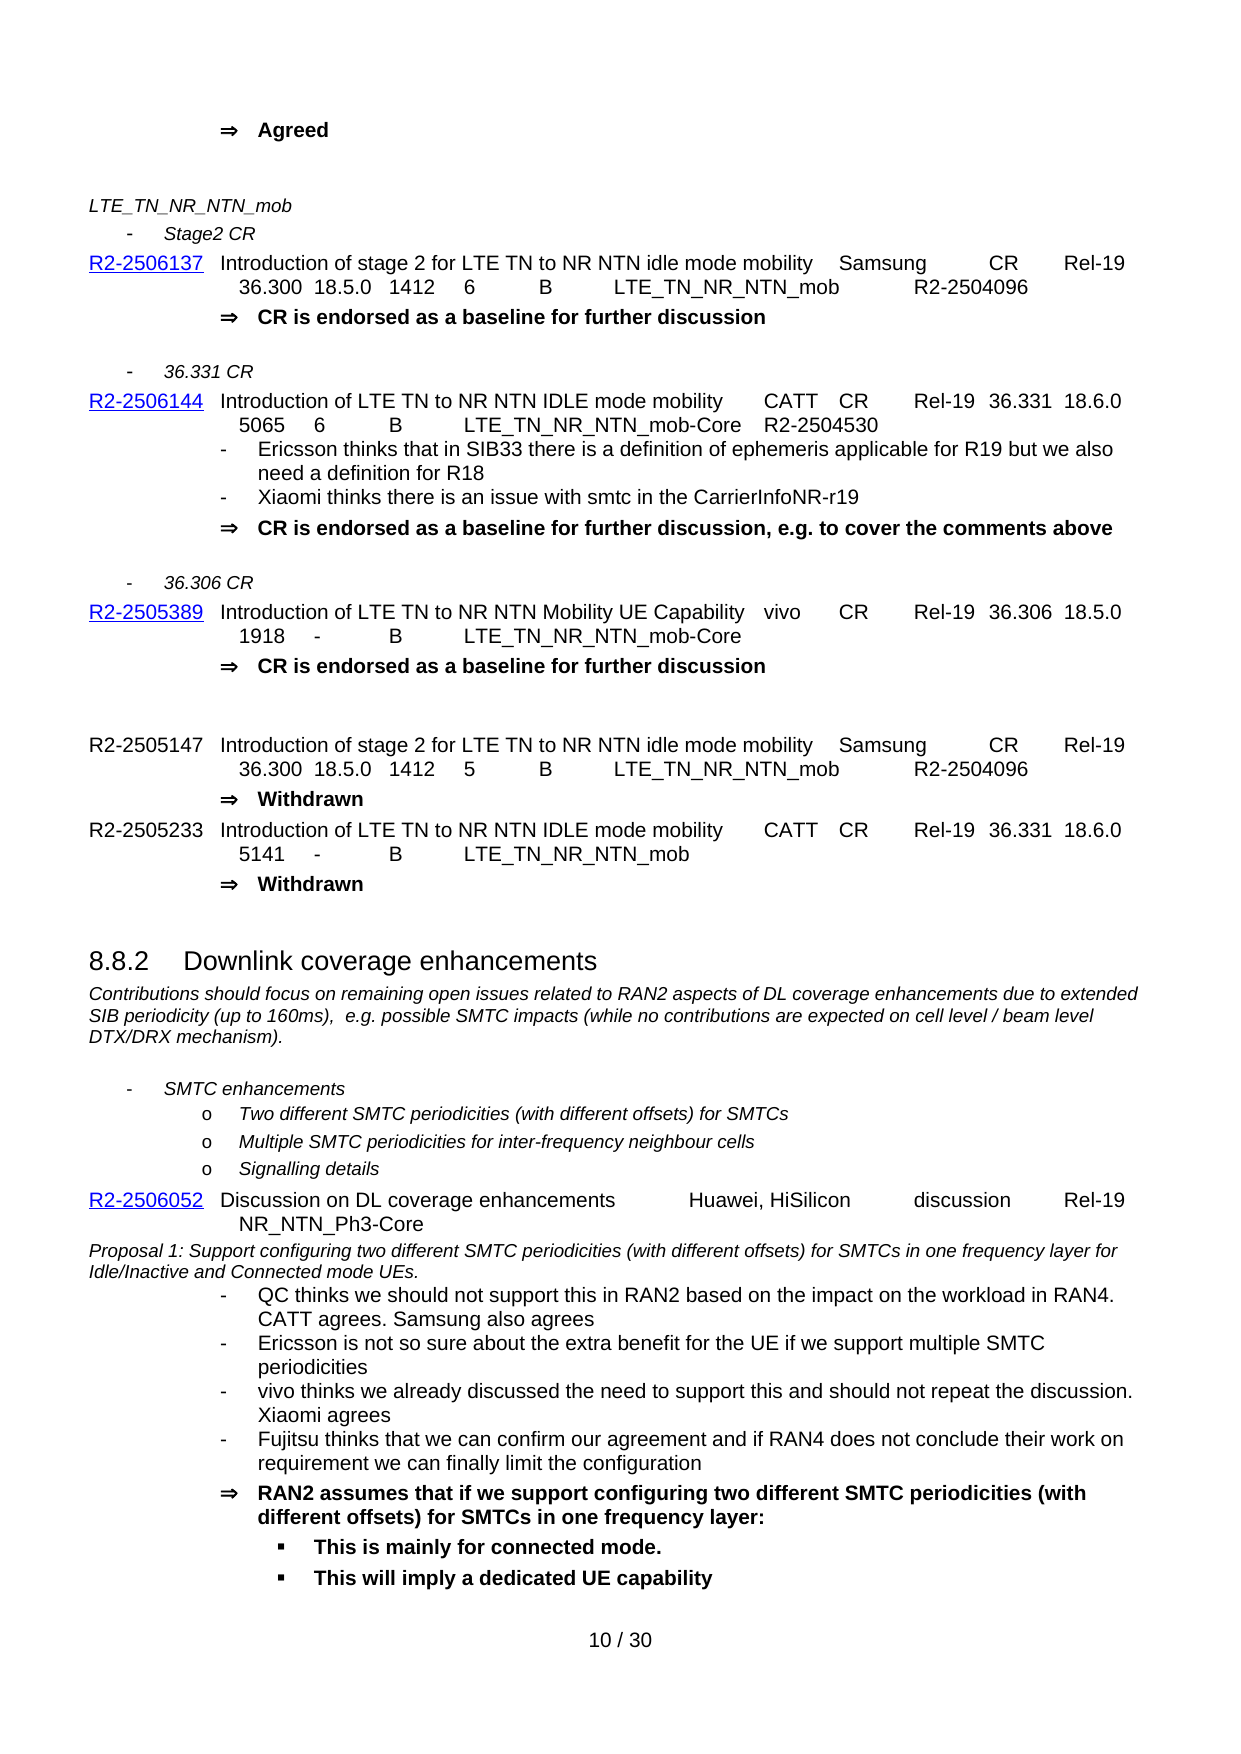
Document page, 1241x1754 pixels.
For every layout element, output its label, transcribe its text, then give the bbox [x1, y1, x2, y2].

text Contributions should focus on remaining open issues related to RAN2 aspects of DL coverage enhancements due to extended SIB periodicity (up to 160ms), e.g. possible SMTC impacts (while no contributions are expected on cell level / beam level DTX/DRX mechanism). [89, 983, 1152, 1047]
list Signalling details [201, 1158, 1152, 1181]
title R2-2505233 Introduction of LTE TN to NR NTN IDLE mode mobility CATT CR Rel-19 36.331 18.6.0 5141 - B LTE_TN_NR_NTN_mob [89, 818, 1152, 866]
list Two different SMTC periodicities (with different offsets) for SMTCs [201, 1103, 1152, 1126]
text - Ericsson is not so sure about the extra benefit for the UE if we support multiple SMTC periodicities [220, 1331, 1152, 1378]
subtitle 8.8.2 Downlink coverage enhancements [89, 945, 1152, 977]
text Proposal 1: Support configuring two different SMTC periodicities (with different offsets) for SMTCs in one frequency layer for Idle/Inactive and Connected mode UEs. [89, 1239, 1152, 1283]
list Stage2 CR [126, 220, 1152, 244]
text - QC thinks we should not support this in RAN2 based on the impact on the workload in RAN4. CATT agrees. Samsung also agrees [220, 1283, 1152, 1331]
list Multiple SMTC periodicities for inter-frequency neighbour cells [201, 1131, 1152, 1154]
text Withdrawn [220, 787, 1152, 811]
text Withdrawn [220, 872, 1152, 896]
text CR is endorsed as a baseline for further discussion [220, 654, 1152, 679]
title R2-2506144 Introduction of LTE TN to NR NTN IDLE mode mobility CATT CR Rel-19 36.331 18.6.0 5065 6 B LTE_TN_NR_NTN_mob-Core R2-2504530 [89, 389, 1152, 437]
text CR is endorsed as a baseline for further discussion, e.g. to cover the comments above [220, 515, 1152, 540]
list This is mainly for connected mode. [276, 1535, 1152, 1559]
list This will imply a dedicated UE capability [276, 1566, 1152, 1589]
list 36.306 CR [126, 572, 1152, 594]
text CR is endorsed as a baseline for further discussion [220, 305, 1152, 329]
text - Ericsson thinks that in SIB33 there is a definition of ephemeris applicable for R19 but we also need a definition for R18 [220, 437, 1152, 485]
list SMTC enhancements [126, 1077, 1152, 1099]
text Agreed [220, 118, 1152, 143]
text - Fujitsu thinks that we can confirm our agreement and if RAN4 does not conclude their work on requirement we can finally limit the configuration [220, 1426, 1152, 1474]
text - vivo thinks we already discussed the need to support this and should not repeat the discussion. Xiaomi agrees [220, 1378, 1152, 1426]
title R2-2506137 Introduction of stage 2 for LTE TN to NR NTN idle mode mobility Samsung CR Rel-19 36.300 18.5.0 1412 6 B LTE_TN_NR_NTN_mob R2-2504096 [89, 251, 1152, 298]
text - Xiaomi thinks there is an issue with smtc in the CarrierInfoNR-r19 [220, 485, 1152, 509]
title R2-2506052 Discussion on DL coverage enhancements Huawei, HiSilicon discussion Rel-19 NR_NTN_Ph3-Core [89, 1187, 1152, 1235]
text LTE_TN_NR_NTN_mob [89, 195, 1152, 216]
text RAN2 assumes that if we support configuring two different SMTC periodicities (with different offsets) for SMTCs in one frequency layer: [220, 1481, 1152, 1529]
title R2-2505147 Introduction of stage 2 for LTE TN to NR NTN idle mode mobility Samsung CR Rel-19 36.300 18.5.0 1412 5 B LTE_TN_NR_NTN_mob R2-2504096 [89, 733, 1152, 781]
title R2-2505389 Introduction of LTE TN to NR NTN Mobility UE Capability vivo CR Rel-19 36.306 18.5.0 1918 - B LTE_TN_NR_NTN_mob-Core [89, 600, 1152, 648]
list 36.331 CR [126, 359, 1152, 383]
